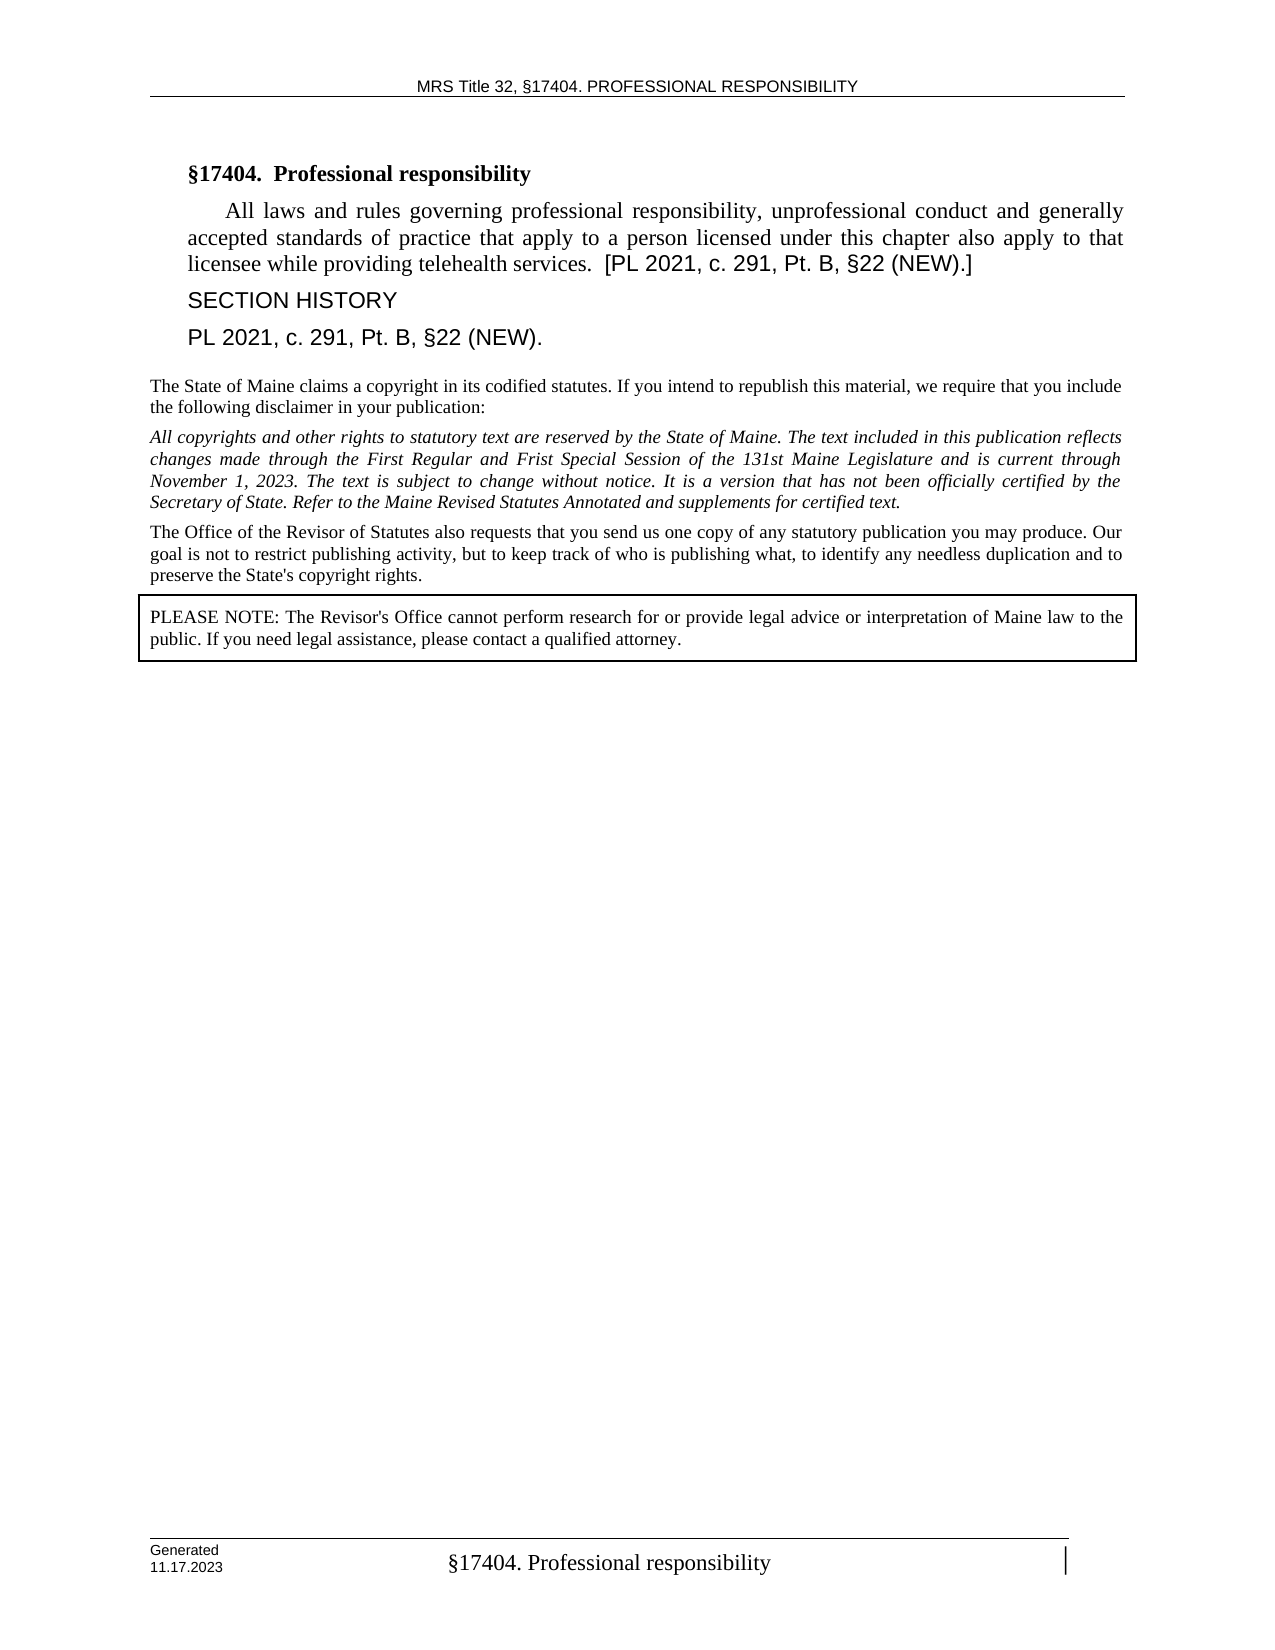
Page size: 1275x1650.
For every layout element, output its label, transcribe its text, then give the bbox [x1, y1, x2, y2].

text PLEASE NOTE: The Revisor's Office cannot perform research for or provide legal advice or interpretation of Maine law to the public. If you need legal assistance, please contact a qualified attorney. [140, 596, 1135, 660]
text PL 2021, c. 291, Pt. B, §22 (NEW). [187, 323, 1125, 350]
text §17404. Professional responsibility [187, 160, 1125, 187]
text All copyrights and other rights to statutory text are reserved by the State of Maine. The text included in this publication reflects changes made through the First Regular and Frist Special Session of the 131st Maine Legislature and is current through November 1, 2023 . The text is subject to change without notice. It is a version that has not been officially certified by the Secretary of State. Refer to the Maine Revised Statutes Annotated and supplements for certified text. [150, 426, 1125, 513]
text The Office of the Revisor of Statutes also requests that you send us one copy of any statutory publication you may produce. Our goal is not to restrict publishing activity, but to keep track of who is publishing what, to identify any needless duplication and to preserve the State's copyright rights. [150, 521, 1125, 586]
text The State of Maine claims a copyright in its codified statutes. If you intend to republish this material, we require that you include the following disclaimer in your publication: [150, 375, 1125, 418]
text SECTION HISTORY [187, 287, 1125, 313]
text All laws and rules governing professional responsibility, unprofessional conduct and generally accepted standards of practice that apply to a person licensed under this chapter also apply to that licensee while providing telehealth services. [PL 2021, c. 291, Pt. B, §22 (NEW).] [187, 197, 1125, 276]
